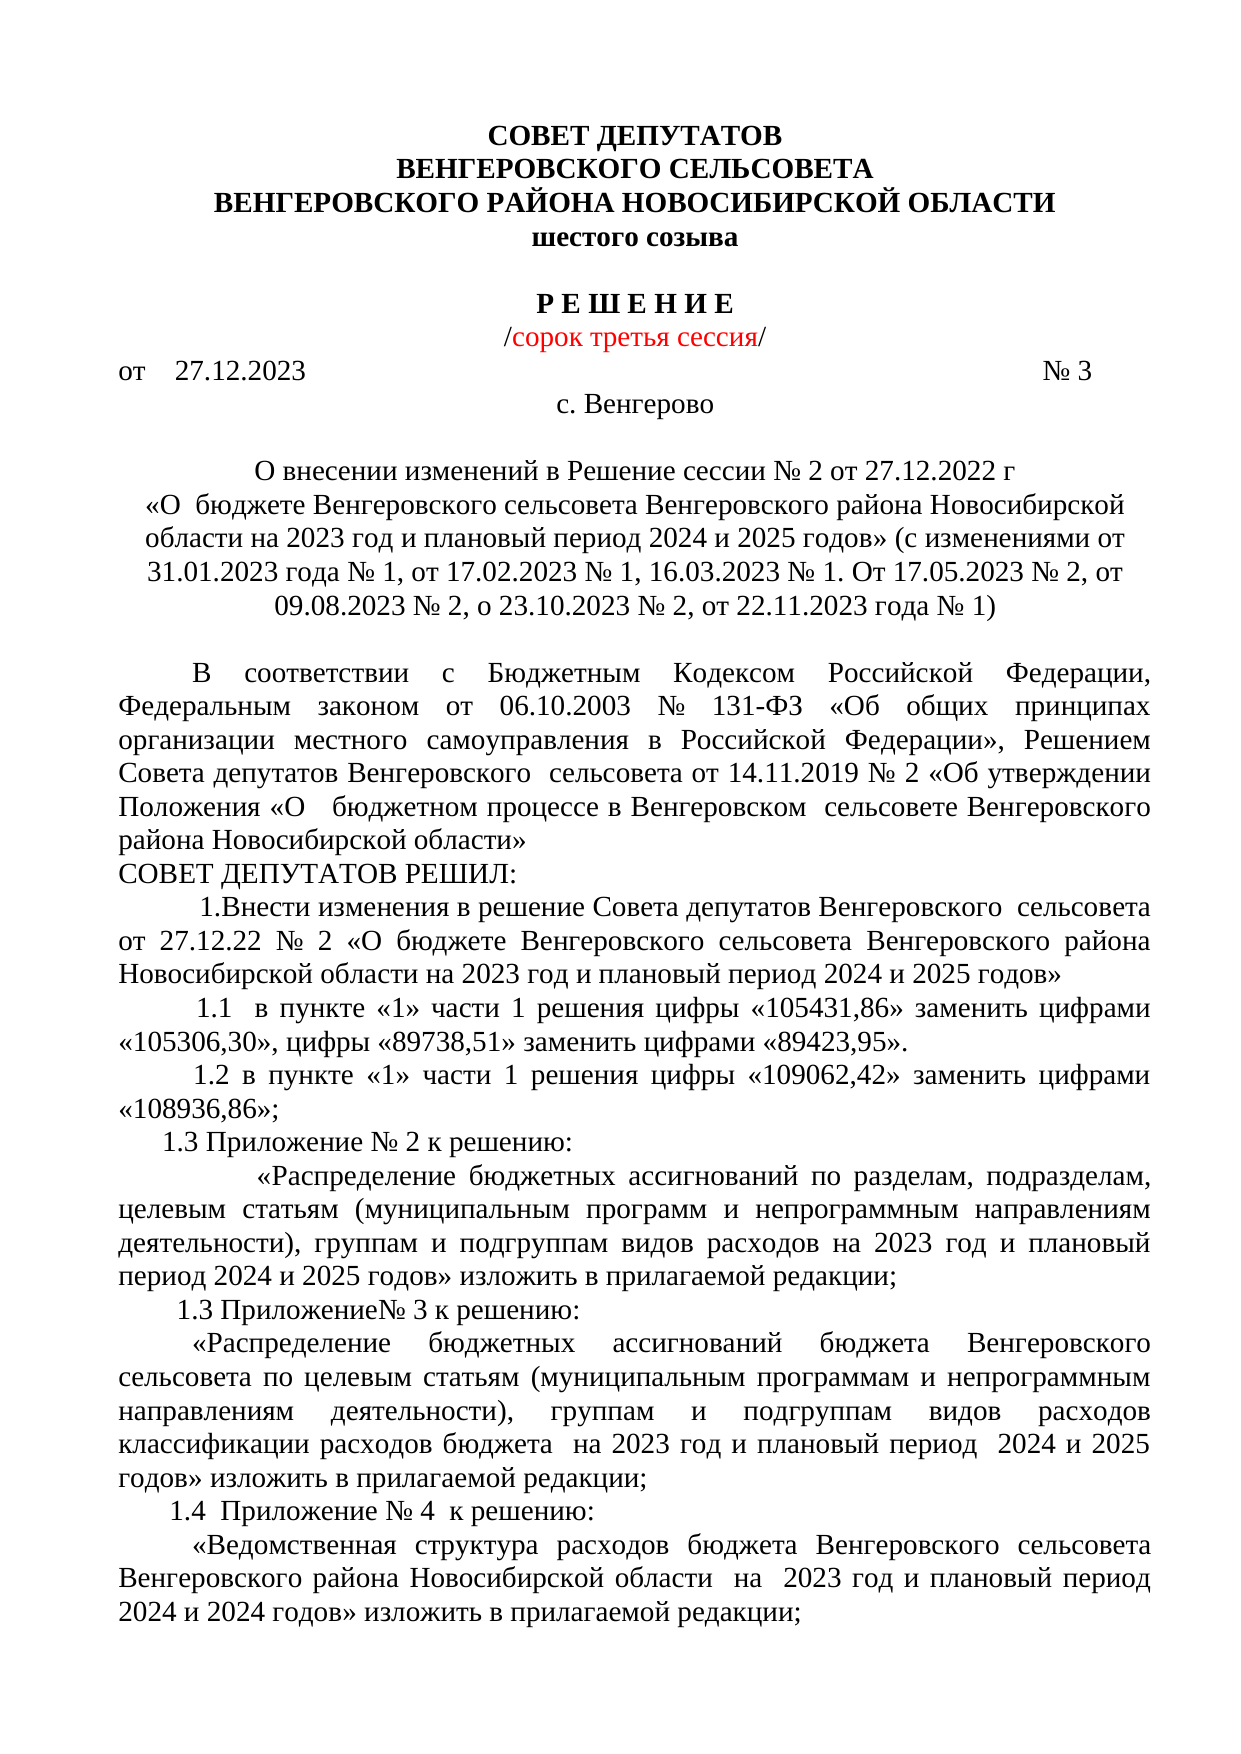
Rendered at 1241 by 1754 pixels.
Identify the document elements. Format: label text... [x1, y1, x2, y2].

text с. Венгерово [118, 386, 1152, 420]
text 1.1 в пункте «1» части 1 решения цифры «105431,86» заменить цифрами «105306,30», цифры «89738,51» заменить цифрами «89423,95». [118, 990, 1152, 1057]
text шестого созыва [118, 219, 1152, 252]
text 1.4 Приложение № 4 к решению: [118, 1493, 1152, 1527]
text Р Е Ш Е Н И Е [118, 286, 1152, 319]
text от 27.12.2023 № 3 [118, 353, 1152, 386]
text ВЕНГЕРОВСКОГО СЕЛЬСОВЕТА [118, 152, 1152, 185]
text «Распределение бюджетных ассигнований бюджета Венгеровского сельсовета по целевым статьям (муниципальным программам и непрограммным направлениям деятельности), группам и подгруппам видов расходов классификации расходов бюджета на 2023 год и плановый период 2024 и 2025 годов» изложить в прилагаемой редакции; [118, 1326, 1152, 1493]
text ВЕНГЕРОВСКОГО РАЙОНА НОВОСИБИРСКОЙ ОБЛАСТИ [118, 185, 1152, 219]
text 1.Внести изменения в решение Совета депутатов Венгеровского сельсовета от 27.12.22 № 2 «О бюджете Венгеровского сельсовета Венгеровского района Новосибирской области на 2023 год и плановый период 2024 и 2025 годов» [118, 889, 1152, 990]
text О внесении изменений в Решение сессии № 2 от 27.12.2022 г [118, 453, 1152, 487]
text 1.3 Приложение № 2 к решению: [118, 1124, 1152, 1158]
text 1.3 Приложение№ 3 к решению: [118, 1292, 1152, 1326]
text «Ведомственная структура расходов бюджета Венгеровского сельсовета Венгеровского района Новосибирской области на 2023 год и плановый период 2024 и 2024 годов» изложить в прилагаемой редакции; [118, 1527, 1152, 1627]
text «О бюджете Венгеровского сельсовета Венгеровского района Новосибирской области на 2023 год и плановый период 2024 и 2025 годов» (с изменениями от 31.01.2023 года № 1, от 17.02.2023 № 1, 16.03.2023 № 1. От 17.05.2023 № 2, от 09.08.2023 № 2, о 23.10.2023 № 2, от 22.11.2023 года № 1) [118, 487, 1152, 621]
text В соответствии с Бюджетным Кодексом Российской Федерации, Федеральным законом от 06.10.2003 № 131-ФЗ «Об общих принципах организации местного самоуправления в Российской Федерации», Решением Совета депутатов Венгеровского сельсовета от 14.11.2019 № 2 «Об утверждении Положения «О бюджетном процессе в Венгеровском сельсовете Венгеровского района Новосибирской области» [118, 655, 1152, 856]
text «Распределение бюджетных ассигнований по разделам, подразделам, целевым статьям (муниципальным программ и непрограммным направлениям деятельности), группам и подгруппам видов расходов на 2023 год и плановый период 2024 и 2025 годов» изложить в прилагаемой редакции; [118, 1158, 1152, 1292]
text СОВЕТ ДЕПУТАТОВ РЕШИЛ: [118, 856, 1152, 889]
text 1.2 в пункте «1» части 1 решения цифры «109062,42» заменить цифрами «108936,86»; [118, 1057, 1152, 1124]
text СОВЕТ ДЕПУТАТОВ [118, 118, 1152, 152]
text /сорок третья сессия/ [118, 319, 1152, 353]
